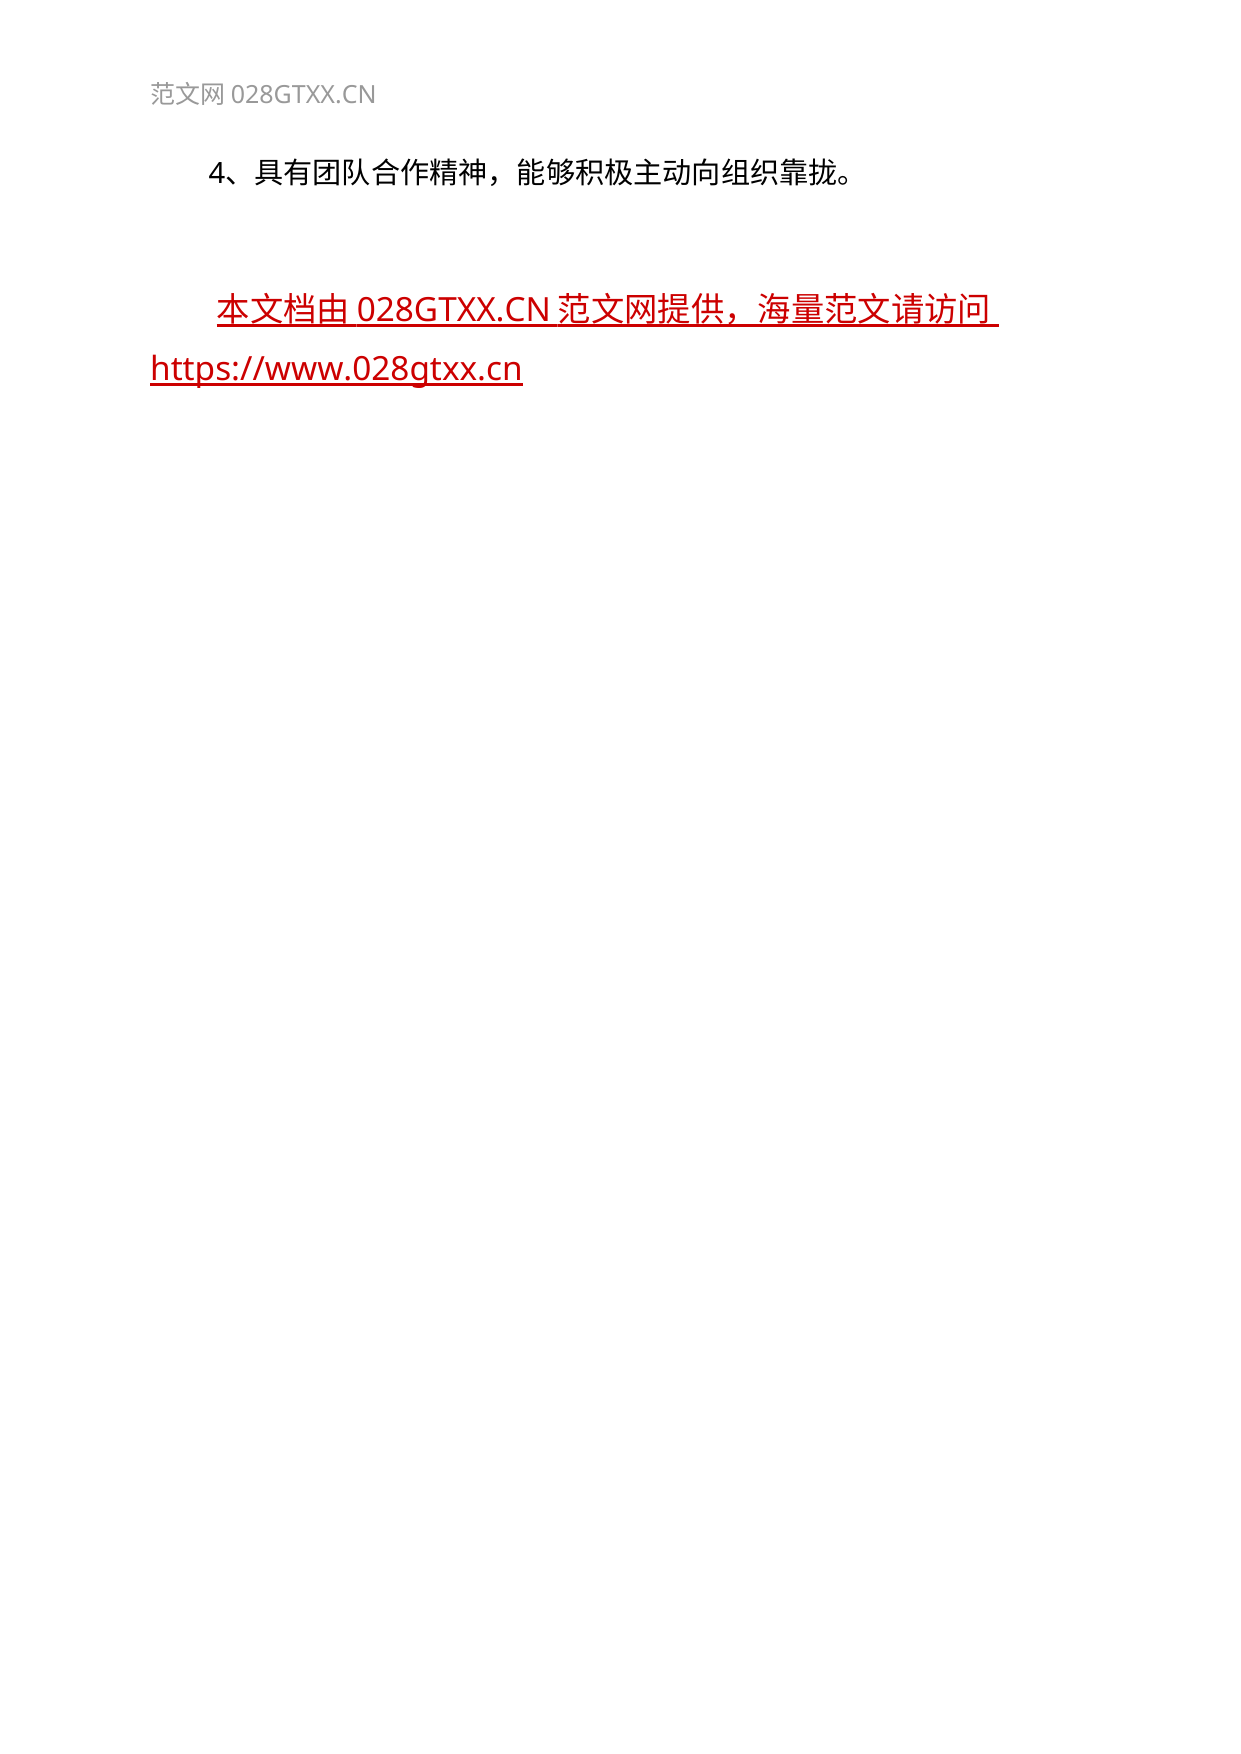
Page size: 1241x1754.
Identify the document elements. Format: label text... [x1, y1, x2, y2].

text 4、具有团队合作精神，能够积极主动向组织靠拢。 [150, 150, 1090, 192]
text 本文档由028GTXX.CN范文网提供，海量范文请访问 https://www.028gtxx.cn [150, 283, 1090, 391]
